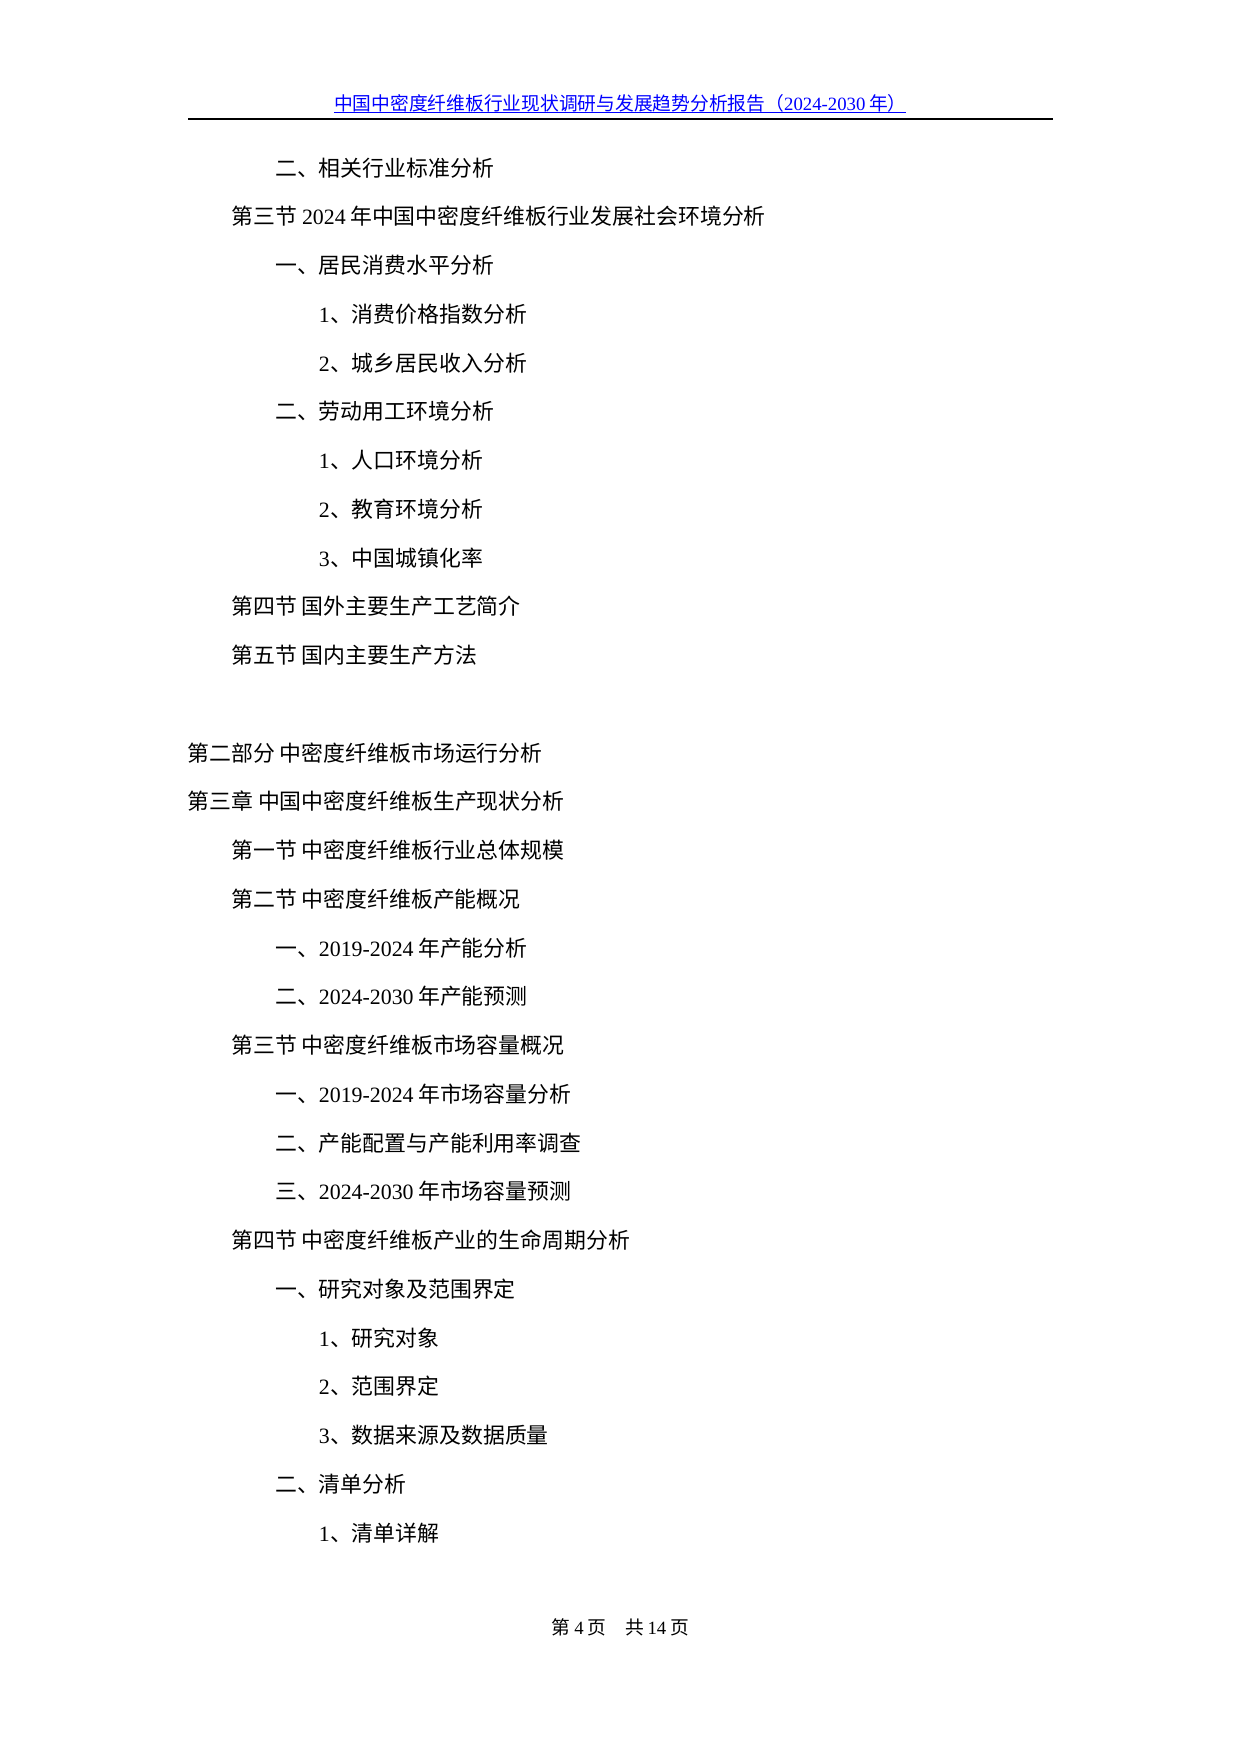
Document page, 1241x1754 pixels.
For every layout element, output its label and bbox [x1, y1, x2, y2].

text [187, 150, 1053, 1548]
